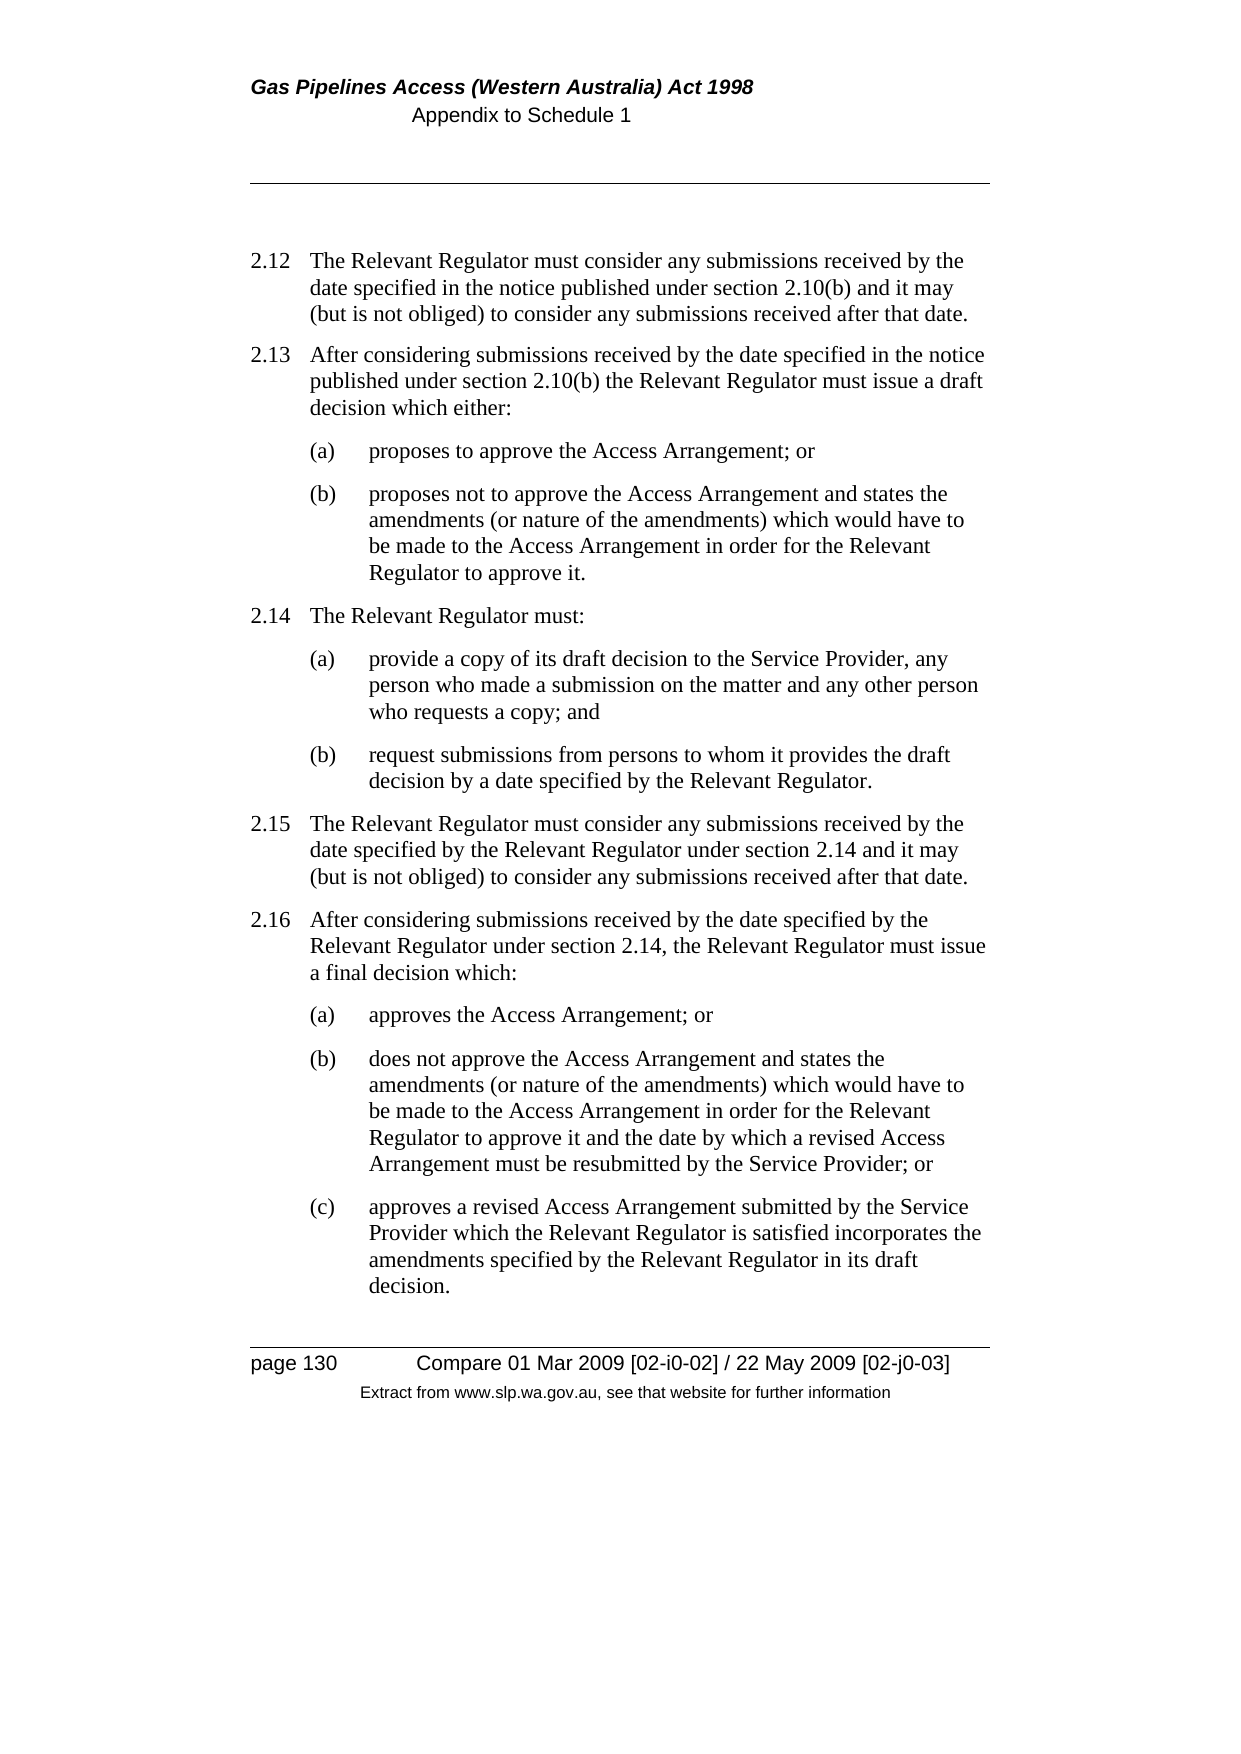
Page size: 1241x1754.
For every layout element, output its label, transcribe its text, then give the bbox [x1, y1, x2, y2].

text (b) does not approve the Access Arrangement and states the amendments (or nature of the amendments) which would have to be made to the Access Arrangement in order for the Relevant Regulator to approve it and the date by which a revised Access Arrangement must be resubmitted by the Service Provider; or [250, 1044, 990, 1176]
text 2.16 After considering submissions received by the date specified by the Relevant Regulator under section 2.14, the Relevant Regulator must issue a final decision which: [250, 906, 990, 985]
text 2.15 The Relevant Regulator must consider any submissions received by the date specified by the Relevant Regulator under section 2.14 and it may (but is not obliged) to consider any submissions received after that date. [250, 810, 990, 889]
text (b) request submissions from persons to whom it provides the draft decision by a date specified by the Relevant Regulator. [250, 741, 990, 793]
text (c) approves a revised Access Arrangement submitted by the Service Provider which the Relevant Regulator is satisfied incorporates the amendments specified by the Relevant Regulator in its draft decision. [250, 1193, 990, 1298]
text 2.12 The Relevant Regulator must consider any submissions received by the date specified in the notice published under section 2.10(b) and it may (but is not obliged) to consider any submissions received after that date. [250, 247, 990, 327]
text (b) proposes not to approve the Access Arrangement and states the amendments (or nature of the amendments) which would have to be made to the Access Arrangement in order for the Relevant Regulator to approve it. [250, 480, 990, 585]
text (a) approves the Access Arrangement; or [250, 1002, 990, 1028]
text (a) proposes to approve the Access Arrangement; or [250, 437, 990, 463]
text 2.14 The Relevant Regulator must: [250, 602, 990, 628]
text (a) provide a copy of its draft decision to the Service Provider, any person who made a submission on the matter and any other person who requests a copy; and [250, 645, 990, 724]
text 2.13 After considering submissions received by the date specified in the notice published under section 2.10(b) the Relevant Regulator must issue a draft decision which either: [250, 341, 990, 420]
